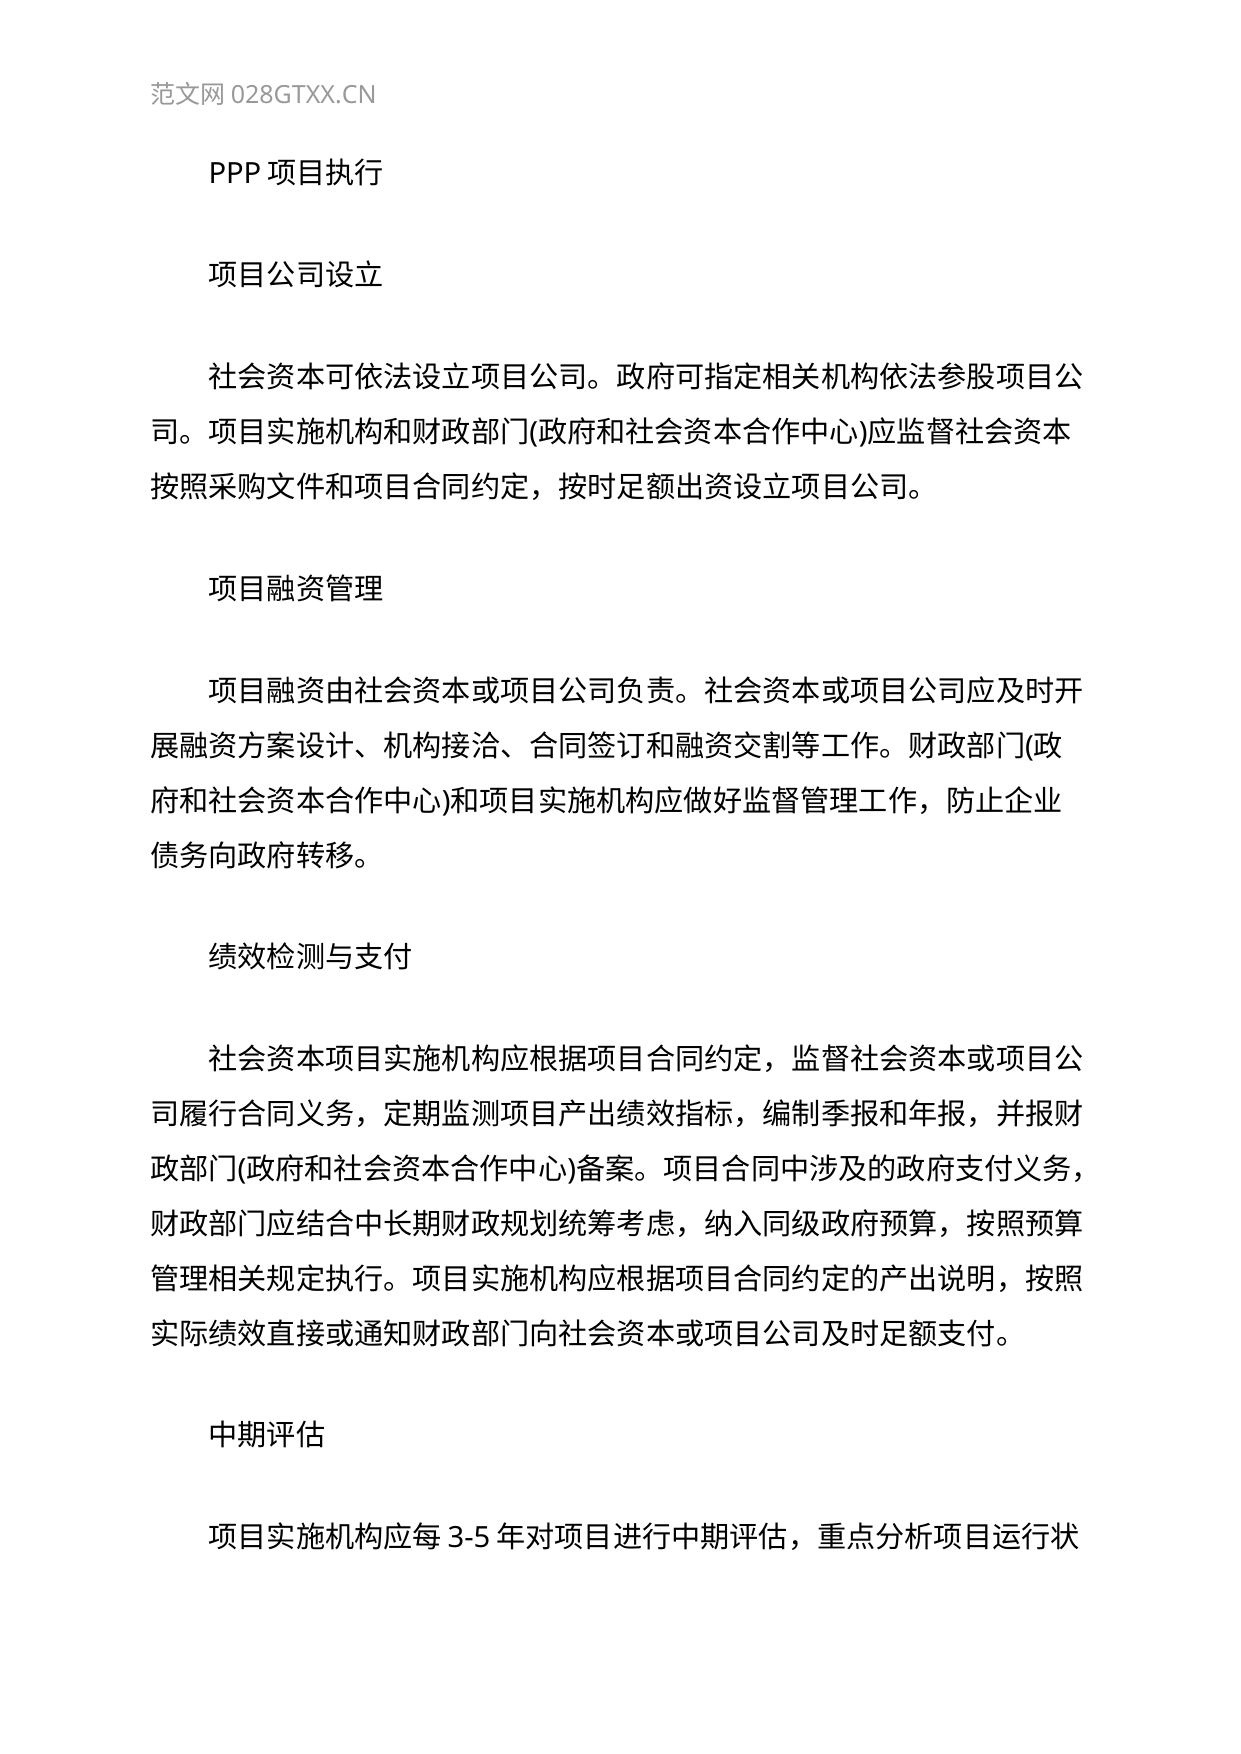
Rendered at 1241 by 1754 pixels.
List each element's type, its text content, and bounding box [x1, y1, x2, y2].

text 社会资本项目实施机构应根据项目合同约定，监督社会资本或项目公司履行合同义务，定期监测项目产出绩效指标，编制季报和年报，并报财政部门(政府和社会资本合作中心)备案。项目合同中涉及的政府支付义务，财政部门应结合中长期财政规划统筹考虑，纳入同级政府预算，按照预算管理相关规定执行。项目实施机构应根据项目合同约定的产出说明，按照实际绩效直接或通知财政部门向社会资本或项目公司及时足额支付。 [150, 1036, 1090, 1352]
text 中期评估 [150, 1412, 1090, 1454]
text 绩效检测与支付 [150, 934, 1090, 976]
text PPP项目执行 [150, 150, 1090, 192]
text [150, 1514, 1090, 1556]
text 项目公司设立 [150, 252, 1090, 294]
text 项目融资管理 [150, 565, 1090, 608]
text 项目融资由社会资本或项目公司负责。社会资本或项目公司应及时开展融资方案设计、机构接洽、合同签订和融资交割等工作。财政部门(政府和社会资本合作中心)和项目实施机构应做好监督管理工作，防止企业债务向政府转移。 [150, 667, 1090, 874]
text 社会资本可依法设立项目公司。政府可指定相关机构依法参股项目公司。项目实施机构和财政部门(政府和社会资本合作中心)应监督社会资本按照采购文件和项目合同约定，按时足额出资设立项目公司。 [150, 354, 1090, 506]
